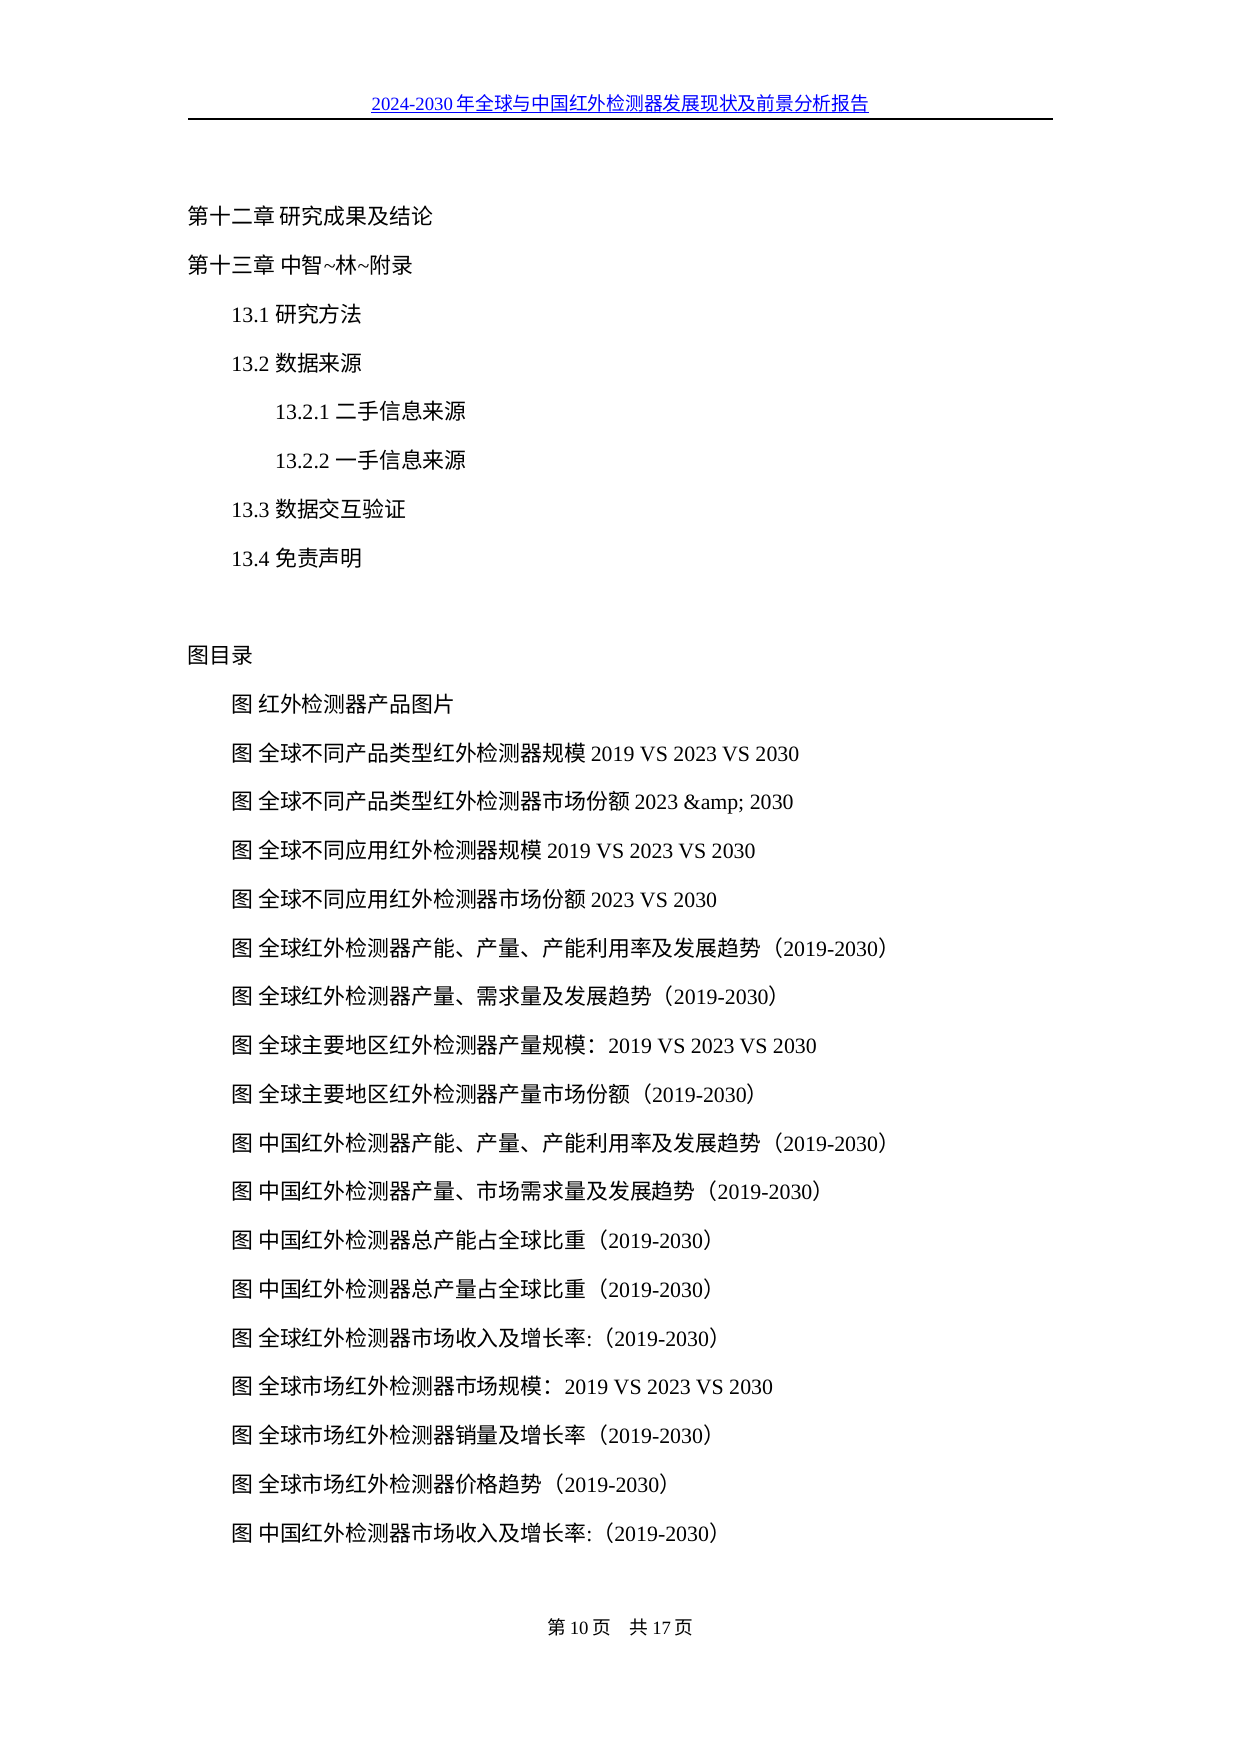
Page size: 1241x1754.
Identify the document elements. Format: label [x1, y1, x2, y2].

text [187, 150, 1053, 1548]
